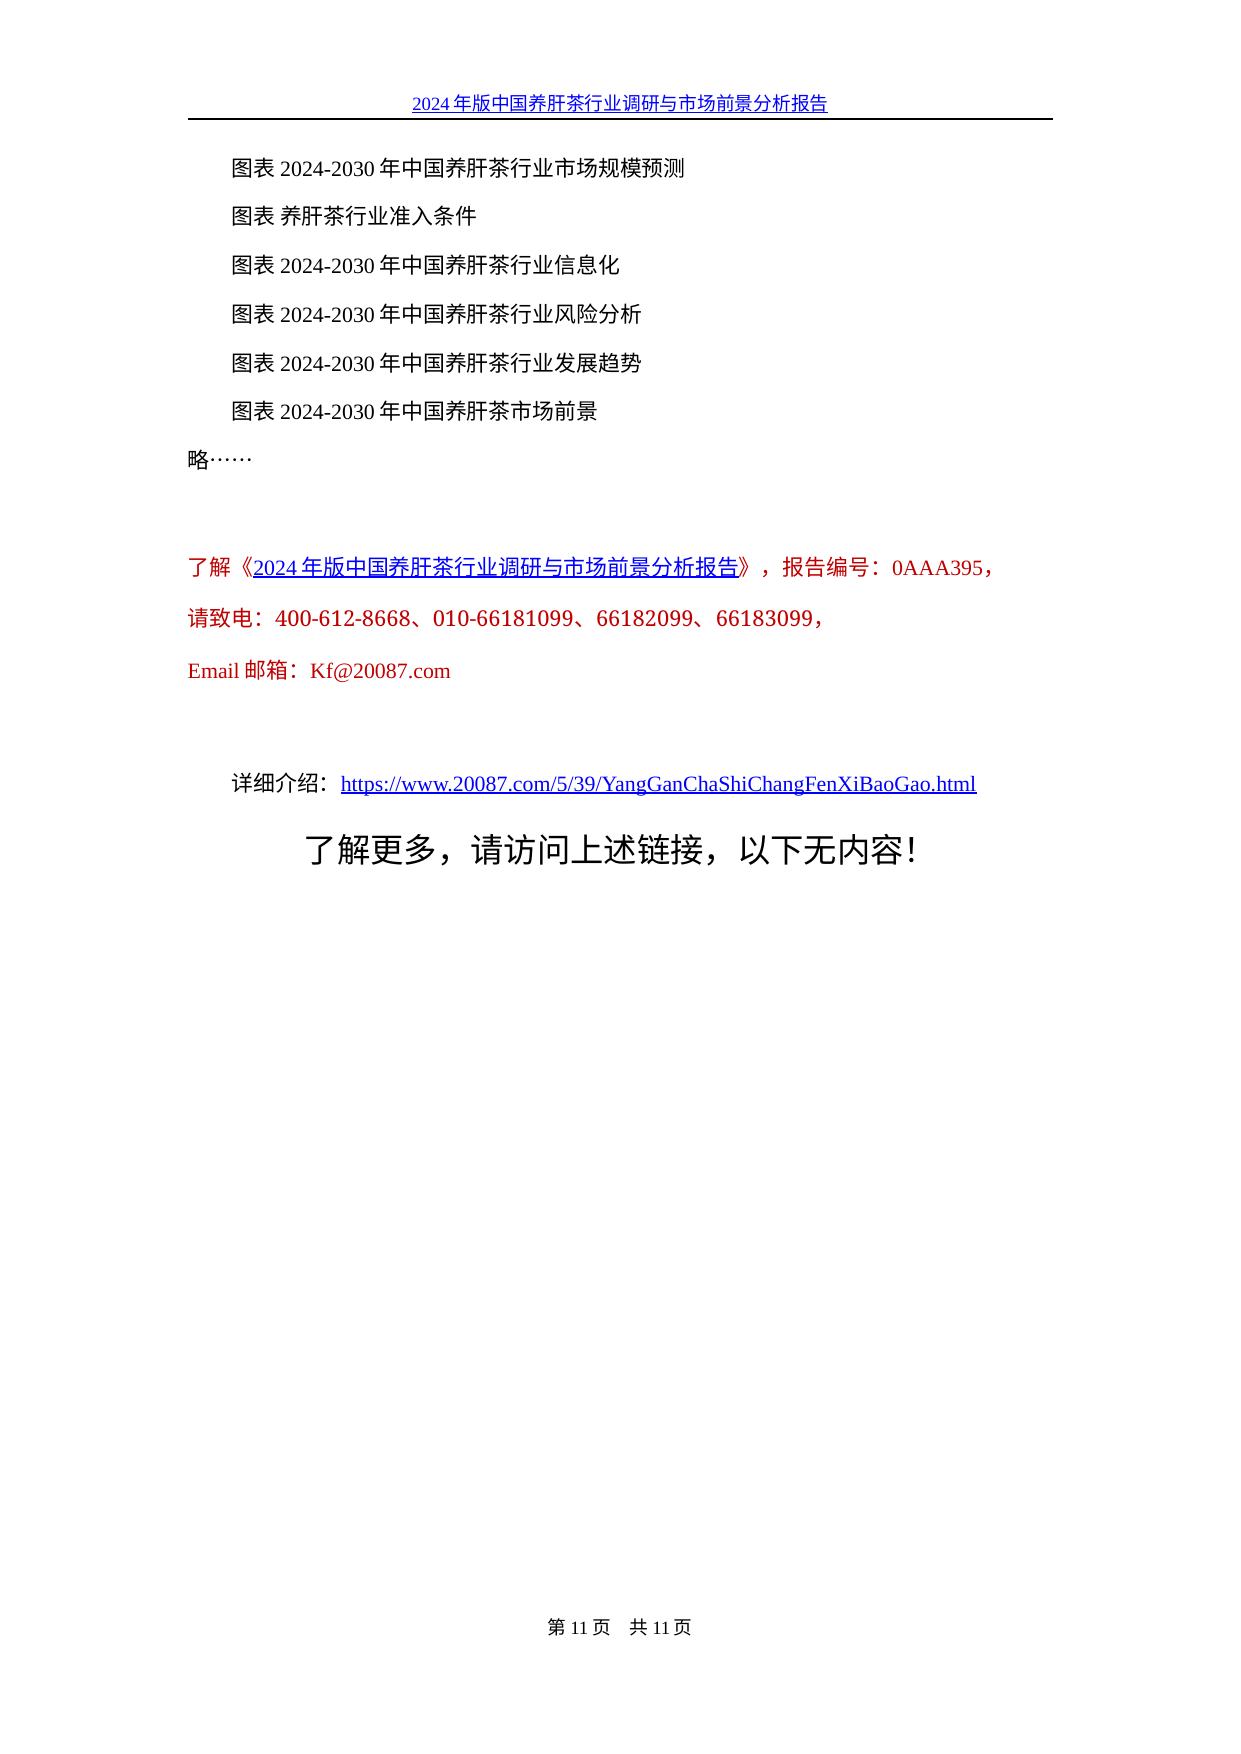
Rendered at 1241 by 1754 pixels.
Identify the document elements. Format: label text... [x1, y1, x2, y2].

text Email邮箱：Kf@20087.com [187, 652, 1053, 685]
text 请致电：400-612-8668、010-66181099、66182099、66183099， [187, 601, 1053, 633]
text 详细介绍：https://www.20087.com/5/39/YangGanChaShiChangFenXiBaoGao.html [187, 765, 1053, 798]
text 了解《2024年版中国养肝茶行业调研与市场前景分析报告》，报告编号：0AAA395， [187, 549, 1053, 582]
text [187, 150, 1053, 475]
title 了解更多，请访问上述链接，以下无内容！ [187, 815, 1053, 880]
